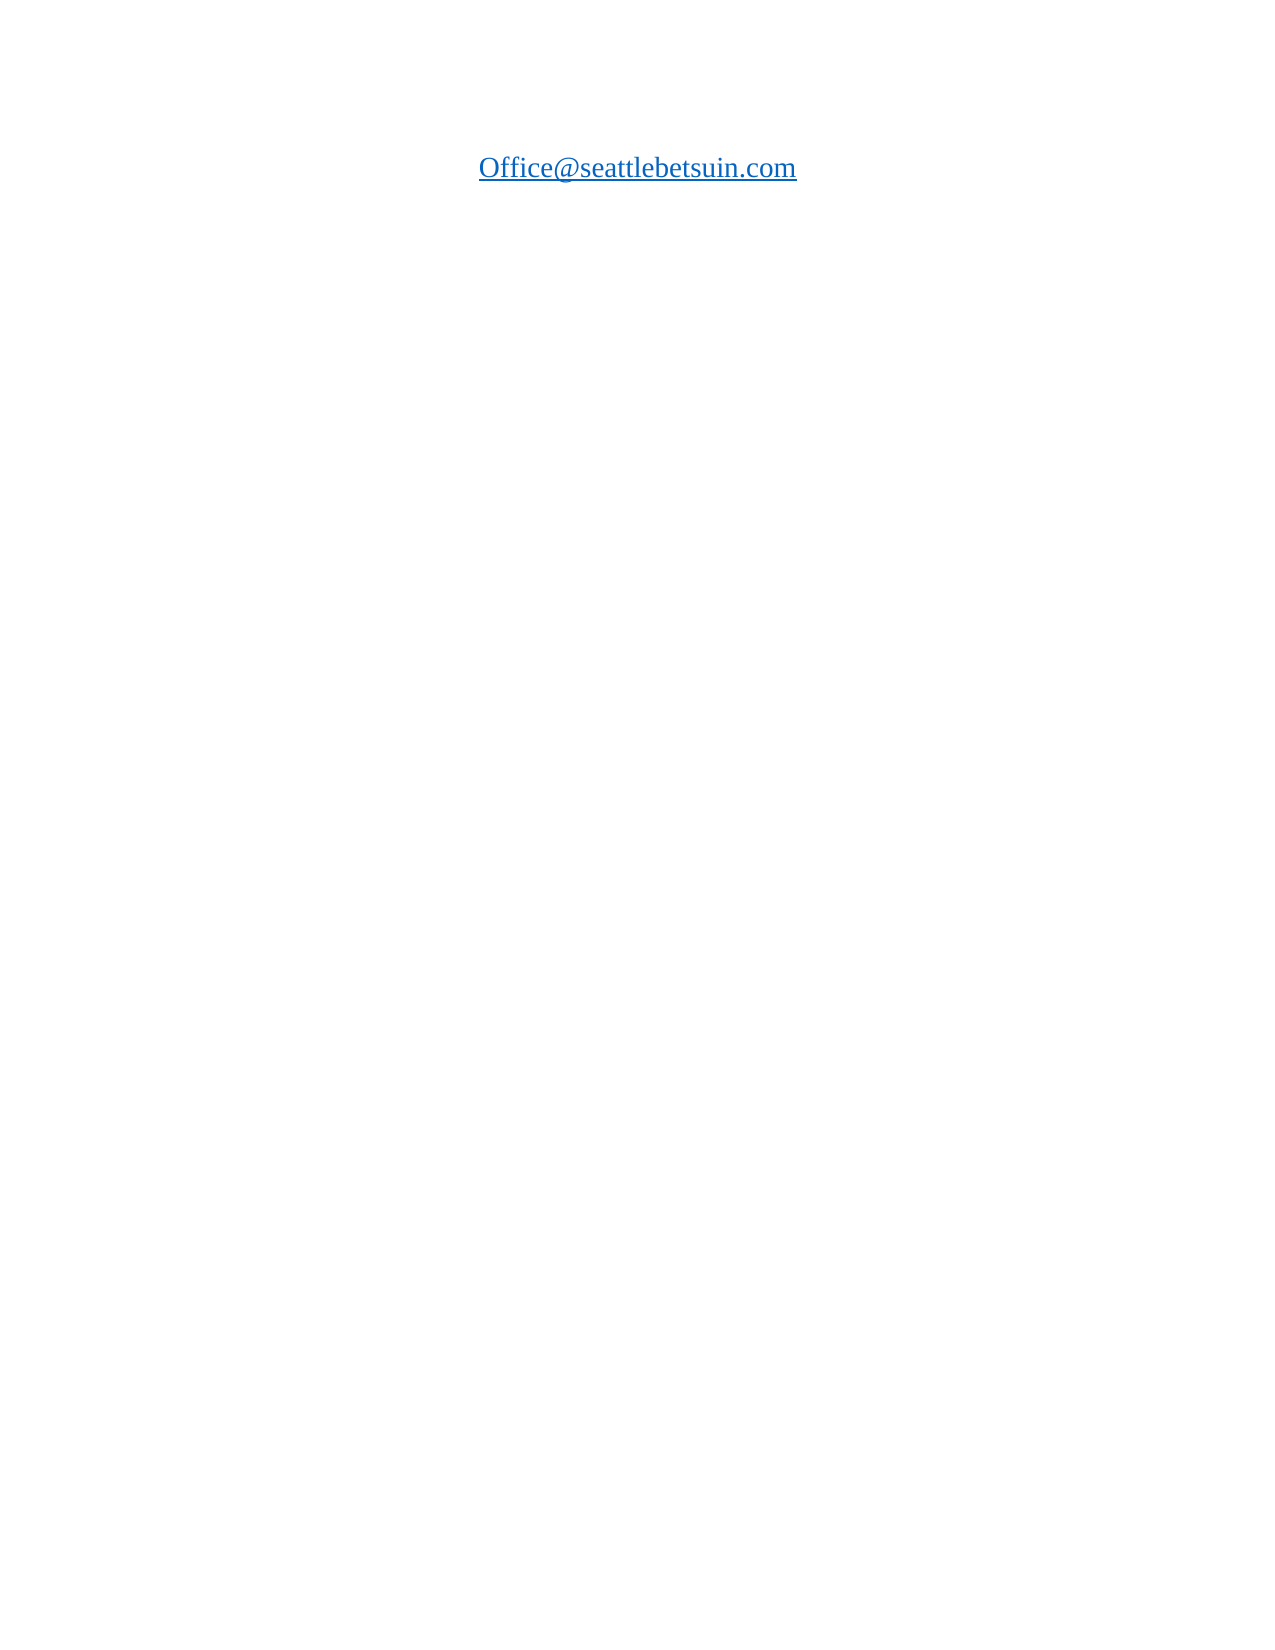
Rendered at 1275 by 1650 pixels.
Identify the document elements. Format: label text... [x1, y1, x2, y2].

text Office@seattlebetsuin.com [150, 150, 1125, 183]
